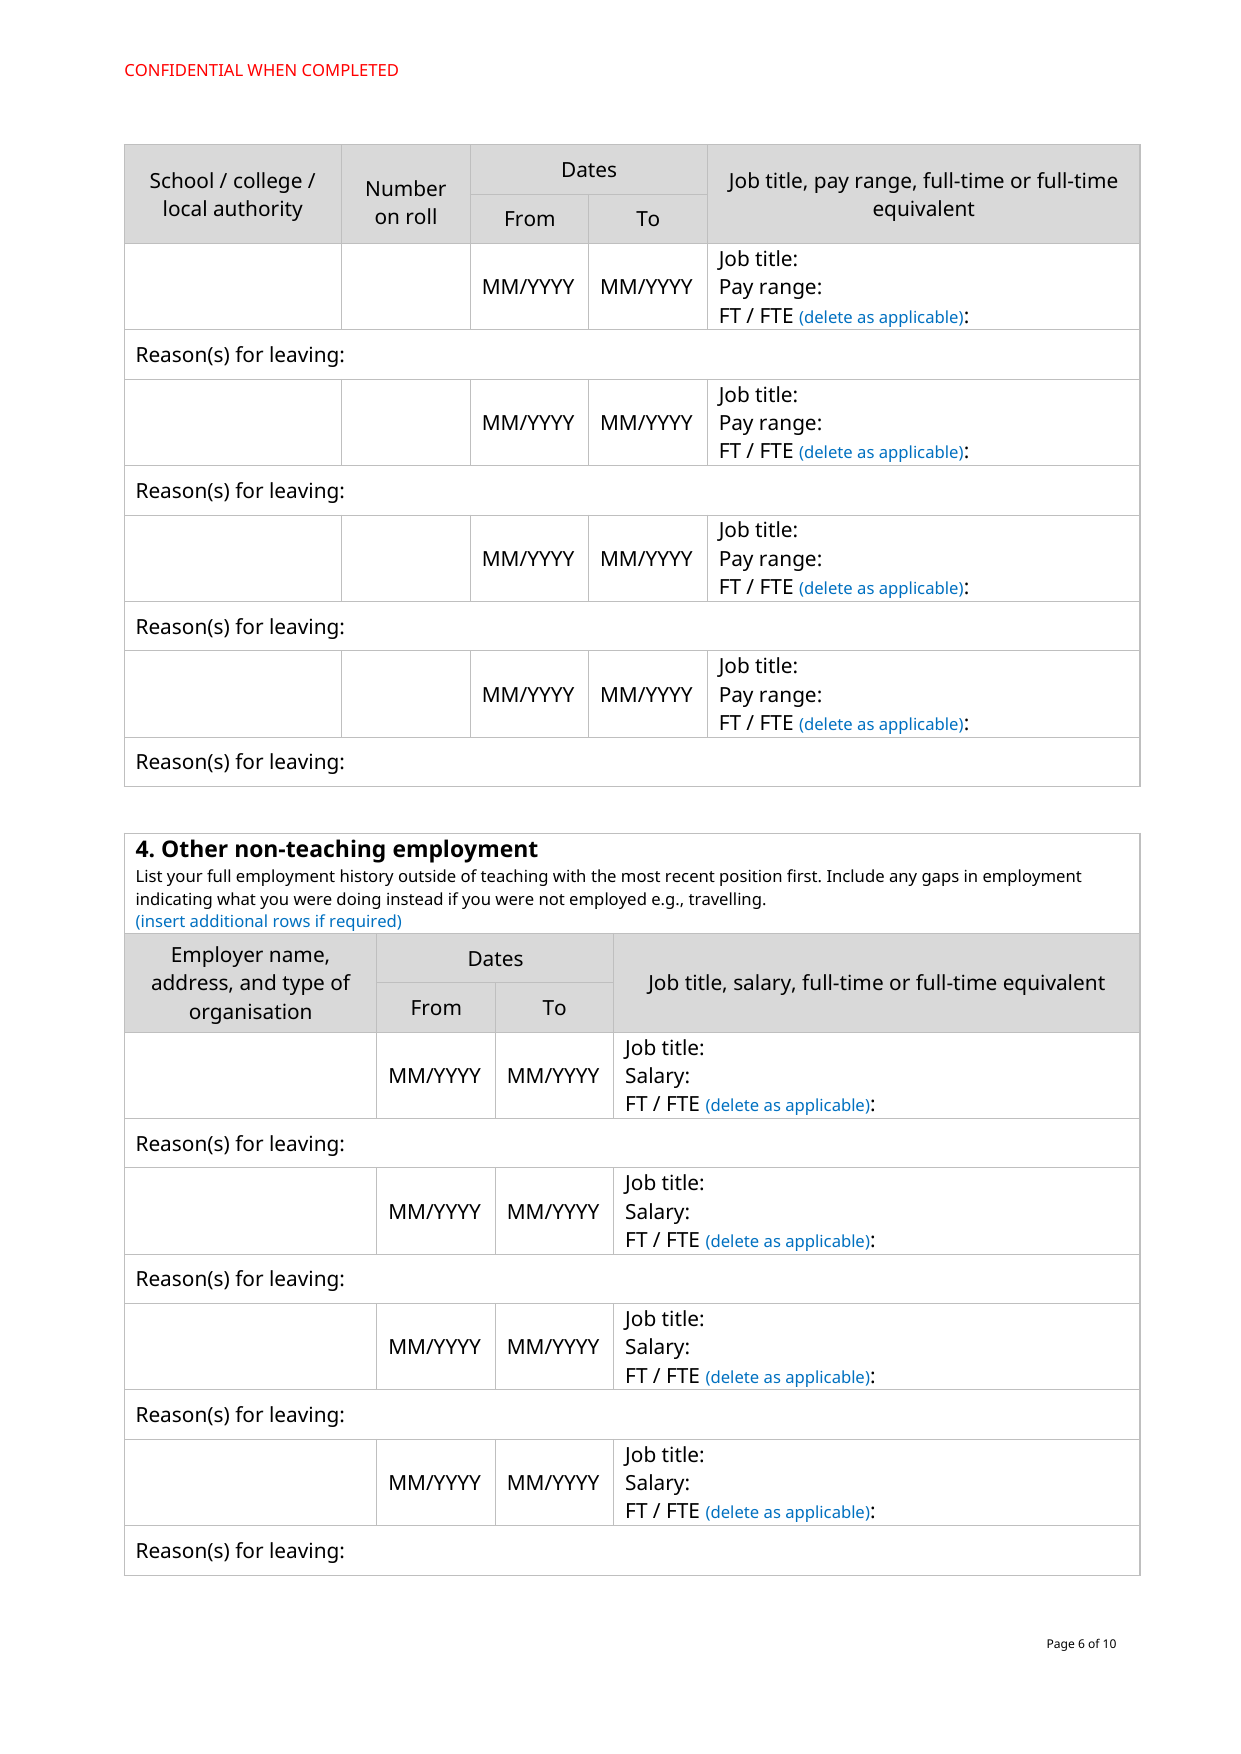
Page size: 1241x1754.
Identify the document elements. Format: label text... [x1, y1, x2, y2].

table_cell MM/YYYY [377, 1168, 495, 1254]
table_cell [125, 1440, 376, 1525]
table_cell Number on roll [342, 145, 470, 243]
table_header 4. Other non-teaching employment List your full employment history outside of teaching with the most recent position first. Include any gaps in employment indicating what you were doing instead if you were not employed e.g., travelling. (insert additional rows if required) [125, 834, 1139, 933]
table_cell MM/YYYY [471, 244, 588, 329]
table_cell Job title: Pay range: FT / FTE (delete as applicable): [708, 380, 1139, 465]
table_cell MM/YYYY [377, 1033, 495, 1118]
table_cell Job title, salary, full-time or full-time equivalent [614, 934, 1139, 1032]
table_cell From [377, 983, 495, 1032]
table_cell MM/YYYY [589, 380, 707, 465]
table_cell Job title: Salary: FT / FTE (delete as applicable): [614, 1304, 1139, 1389]
table_cell Job title: Salary: FT / FTE (delete as applicable): [614, 1440, 1139, 1525]
table_cell MM/YYYY [496, 1440, 613, 1525]
table_cell MM/YYYY [377, 1440, 495, 1525]
table_cell Job title: Salary: FT / FTE (delete as applicable): [614, 1033, 1139, 1118]
table_cell From [471, 195, 588, 243]
table_cell MM/YYYY [377, 1304, 495, 1389]
table_cell MM/YYYY [471, 516, 588, 601]
table_cell Job title: Salary: FT / FTE (delete as applicable): [614, 1168, 1139, 1254]
table_cell Reason(s) for leaving: [125, 1119, 1139, 1167]
table_cell [342, 651, 470, 737]
table_cell Dates [471, 145, 707, 194]
table_cell MM/YYYY [589, 244, 707, 329]
table_cell To [496, 983, 613, 1032]
table_cell MM/YYYY [496, 1033, 613, 1118]
table_cell [342, 380, 470, 465]
table_cell Job title: Pay range: FT / FTE (delete as applicable): [708, 244, 1139, 329]
table_cell Reason(s) for leaving: [125, 330, 1139, 379]
table_cell To [589, 195, 707, 243]
table_cell Reason(s) for leaving: [125, 466, 1139, 514]
table_cell MM/YYYY [471, 380, 588, 465]
table_cell Job title, pay range, full-time or full-time equivalent [708, 145, 1139, 243]
table_cell Job title: Pay range: FT / FTE (delete as applicable): [708, 516, 1139, 601]
table_cell Reason(s) for leaving: [125, 738, 1139, 786]
table_cell [125, 651, 341, 737]
table_cell [342, 244, 470, 329]
table_cell MM/YYYY [496, 1168, 613, 1254]
table_cell MM/YYYY [589, 651, 707, 737]
table_cell [125, 1168, 376, 1254]
table_cell [125, 244, 341, 329]
table_cell Reason(s) for leaving: [125, 1526, 1139, 1574]
table_cell [125, 1033, 376, 1118]
table_cell MM/YYYY [589, 516, 707, 601]
table_cell [125, 516, 341, 601]
table_cell [125, 380, 341, 465]
table_cell MM/YYYY [496, 1304, 613, 1389]
table_cell [342, 516, 470, 601]
table_cell School / college / local authority [125, 145, 341, 243]
table_cell Reason(s) for leaving: [125, 1255, 1139, 1303]
table_cell [125, 1304, 376, 1389]
table_cell MM/YYYY [471, 651, 588, 737]
table_cell Dates [377, 934, 613, 982]
table_cell Reason(s) for leaving: [125, 1390, 1139, 1439]
table_cell Reason(s) for leaving: [125, 602, 1139, 650]
table_cell Employer name, address, and type of organisation [125, 934, 376, 1032]
table_cell Job title: Pay range: FT / FTE (delete as applicable): [708, 651, 1139, 737]
